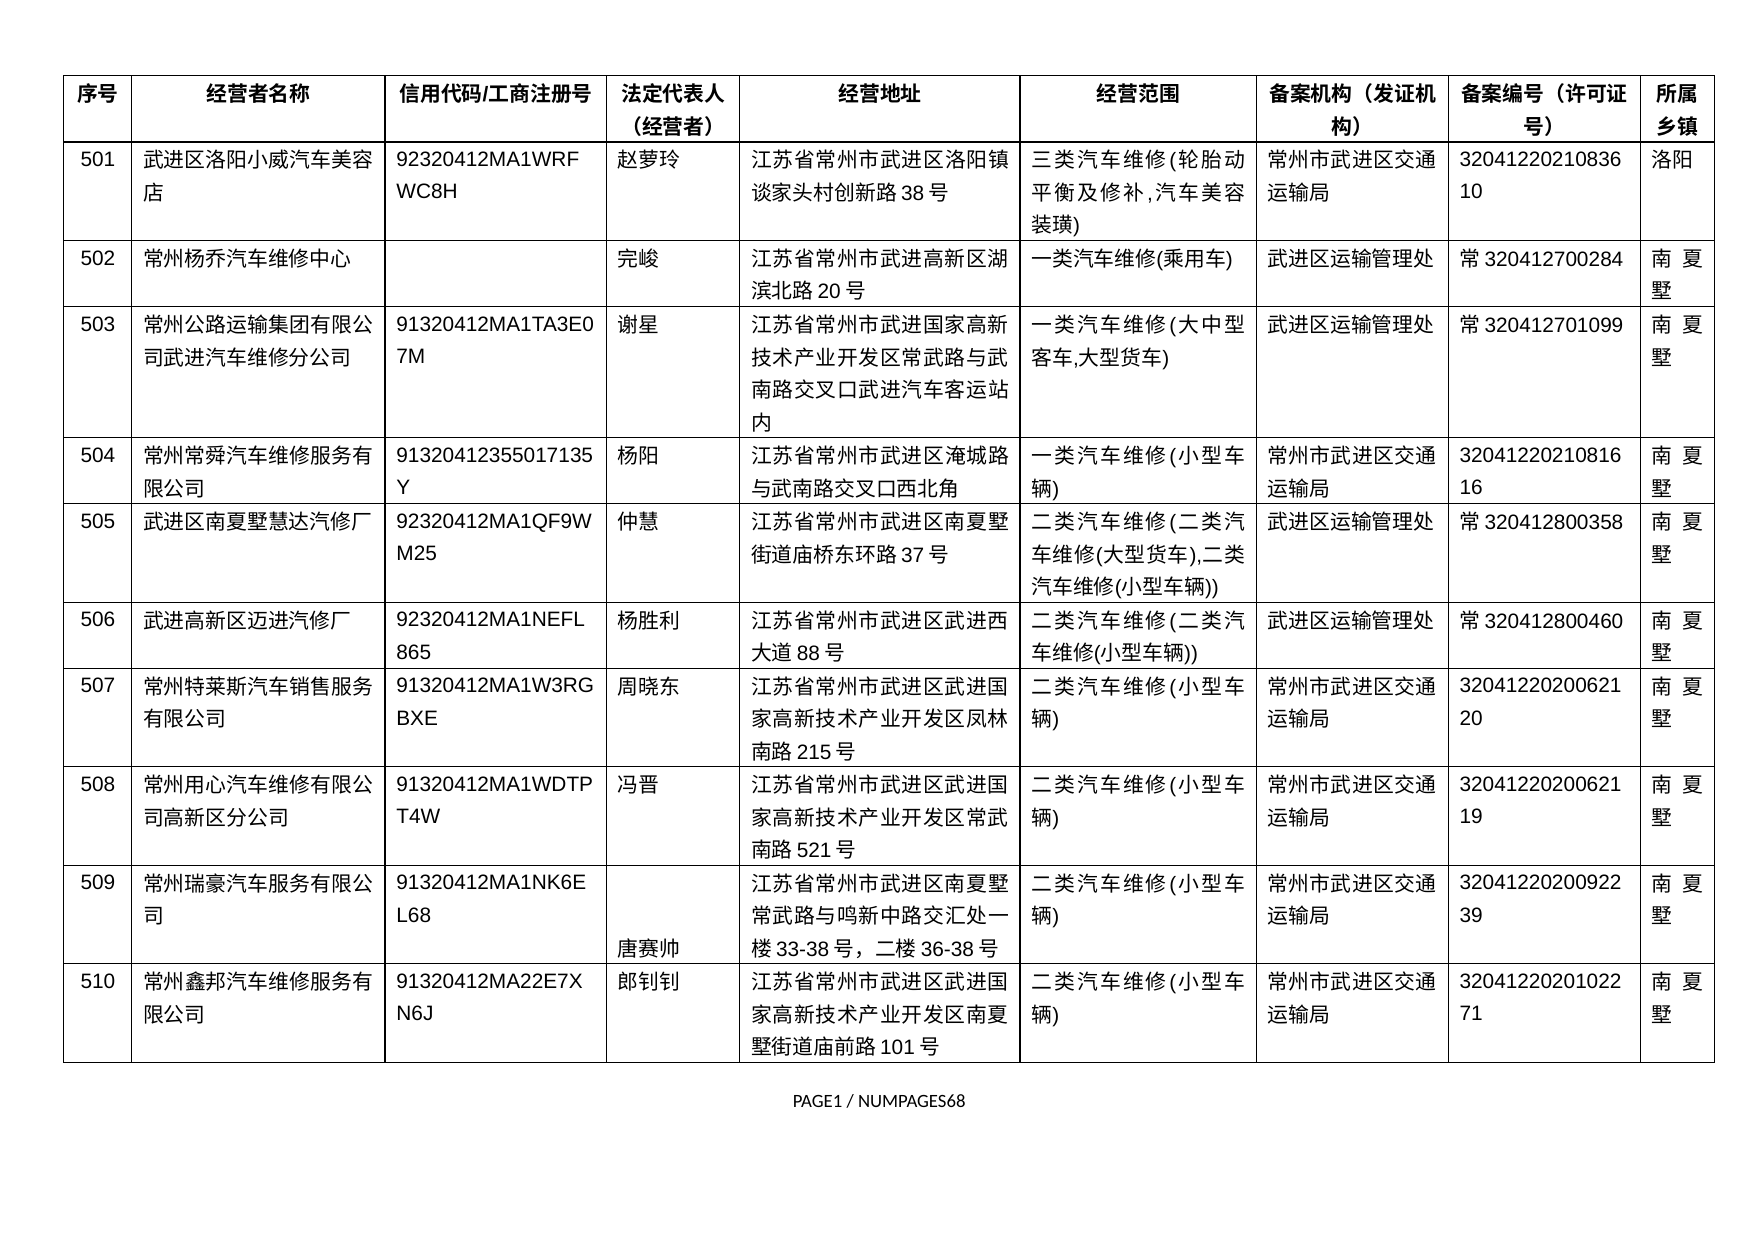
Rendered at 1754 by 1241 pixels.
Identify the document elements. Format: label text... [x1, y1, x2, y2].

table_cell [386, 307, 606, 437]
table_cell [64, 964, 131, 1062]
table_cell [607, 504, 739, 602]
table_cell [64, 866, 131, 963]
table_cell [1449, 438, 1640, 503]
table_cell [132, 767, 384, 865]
table_header 经营者名称 [132, 76, 384, 141]
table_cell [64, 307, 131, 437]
table_header 信用代码/工商注册号 [386, 76, 606, 141]
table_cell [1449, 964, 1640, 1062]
table_header 序号 [64, 76, 131, 141]
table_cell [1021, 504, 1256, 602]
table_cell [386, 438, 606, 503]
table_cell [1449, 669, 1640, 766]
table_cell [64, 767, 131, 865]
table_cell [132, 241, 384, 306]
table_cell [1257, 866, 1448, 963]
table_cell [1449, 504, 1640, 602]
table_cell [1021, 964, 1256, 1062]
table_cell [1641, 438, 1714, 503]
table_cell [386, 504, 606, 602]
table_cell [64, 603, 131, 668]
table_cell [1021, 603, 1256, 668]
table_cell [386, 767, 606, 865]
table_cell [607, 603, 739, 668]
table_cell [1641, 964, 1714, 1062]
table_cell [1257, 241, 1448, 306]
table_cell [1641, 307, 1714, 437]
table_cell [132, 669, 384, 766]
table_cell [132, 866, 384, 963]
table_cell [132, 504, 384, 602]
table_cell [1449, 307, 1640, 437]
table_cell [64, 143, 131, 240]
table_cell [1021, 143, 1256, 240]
table_header 备案编号（许可证号） [1449, 76, 1640, 141]
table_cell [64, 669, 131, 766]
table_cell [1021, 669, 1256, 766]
table_header 所属乡镇 [1641, 76, 1714, 141]
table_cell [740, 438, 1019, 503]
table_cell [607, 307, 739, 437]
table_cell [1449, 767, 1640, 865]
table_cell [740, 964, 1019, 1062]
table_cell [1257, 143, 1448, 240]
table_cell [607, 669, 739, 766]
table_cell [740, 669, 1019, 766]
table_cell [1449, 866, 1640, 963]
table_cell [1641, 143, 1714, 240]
table_header 经营范围 [1021, 76, 1256, 141]
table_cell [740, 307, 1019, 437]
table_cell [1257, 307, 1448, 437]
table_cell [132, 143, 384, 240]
table_header 法定代表人（经营者） [607, 76, 739, 141]
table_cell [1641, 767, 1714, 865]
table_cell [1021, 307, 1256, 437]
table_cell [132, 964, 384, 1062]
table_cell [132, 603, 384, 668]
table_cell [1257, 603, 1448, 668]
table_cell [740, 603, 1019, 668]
table_header 备案机构（发证机构） [1257, 76, 1448, 141]
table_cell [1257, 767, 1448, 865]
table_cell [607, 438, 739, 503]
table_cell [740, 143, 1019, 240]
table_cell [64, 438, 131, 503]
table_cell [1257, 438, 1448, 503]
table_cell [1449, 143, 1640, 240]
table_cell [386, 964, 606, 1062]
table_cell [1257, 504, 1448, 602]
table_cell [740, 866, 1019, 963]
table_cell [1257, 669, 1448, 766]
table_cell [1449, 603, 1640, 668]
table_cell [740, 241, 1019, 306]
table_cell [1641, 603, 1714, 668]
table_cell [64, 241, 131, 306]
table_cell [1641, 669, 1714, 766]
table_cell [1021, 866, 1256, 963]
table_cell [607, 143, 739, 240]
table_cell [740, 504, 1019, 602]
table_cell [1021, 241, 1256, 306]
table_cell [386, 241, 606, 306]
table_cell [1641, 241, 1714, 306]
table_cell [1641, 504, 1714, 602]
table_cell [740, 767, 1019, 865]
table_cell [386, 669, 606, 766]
table_header 经营地址 [740, 76, 1019, 141]
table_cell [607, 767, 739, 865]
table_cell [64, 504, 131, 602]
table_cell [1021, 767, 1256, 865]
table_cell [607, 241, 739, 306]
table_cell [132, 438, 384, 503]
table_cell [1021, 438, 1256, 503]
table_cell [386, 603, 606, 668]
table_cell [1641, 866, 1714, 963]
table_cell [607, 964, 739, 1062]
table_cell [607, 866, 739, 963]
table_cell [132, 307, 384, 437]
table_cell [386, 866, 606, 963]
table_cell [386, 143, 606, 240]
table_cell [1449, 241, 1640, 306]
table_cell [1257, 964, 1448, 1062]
